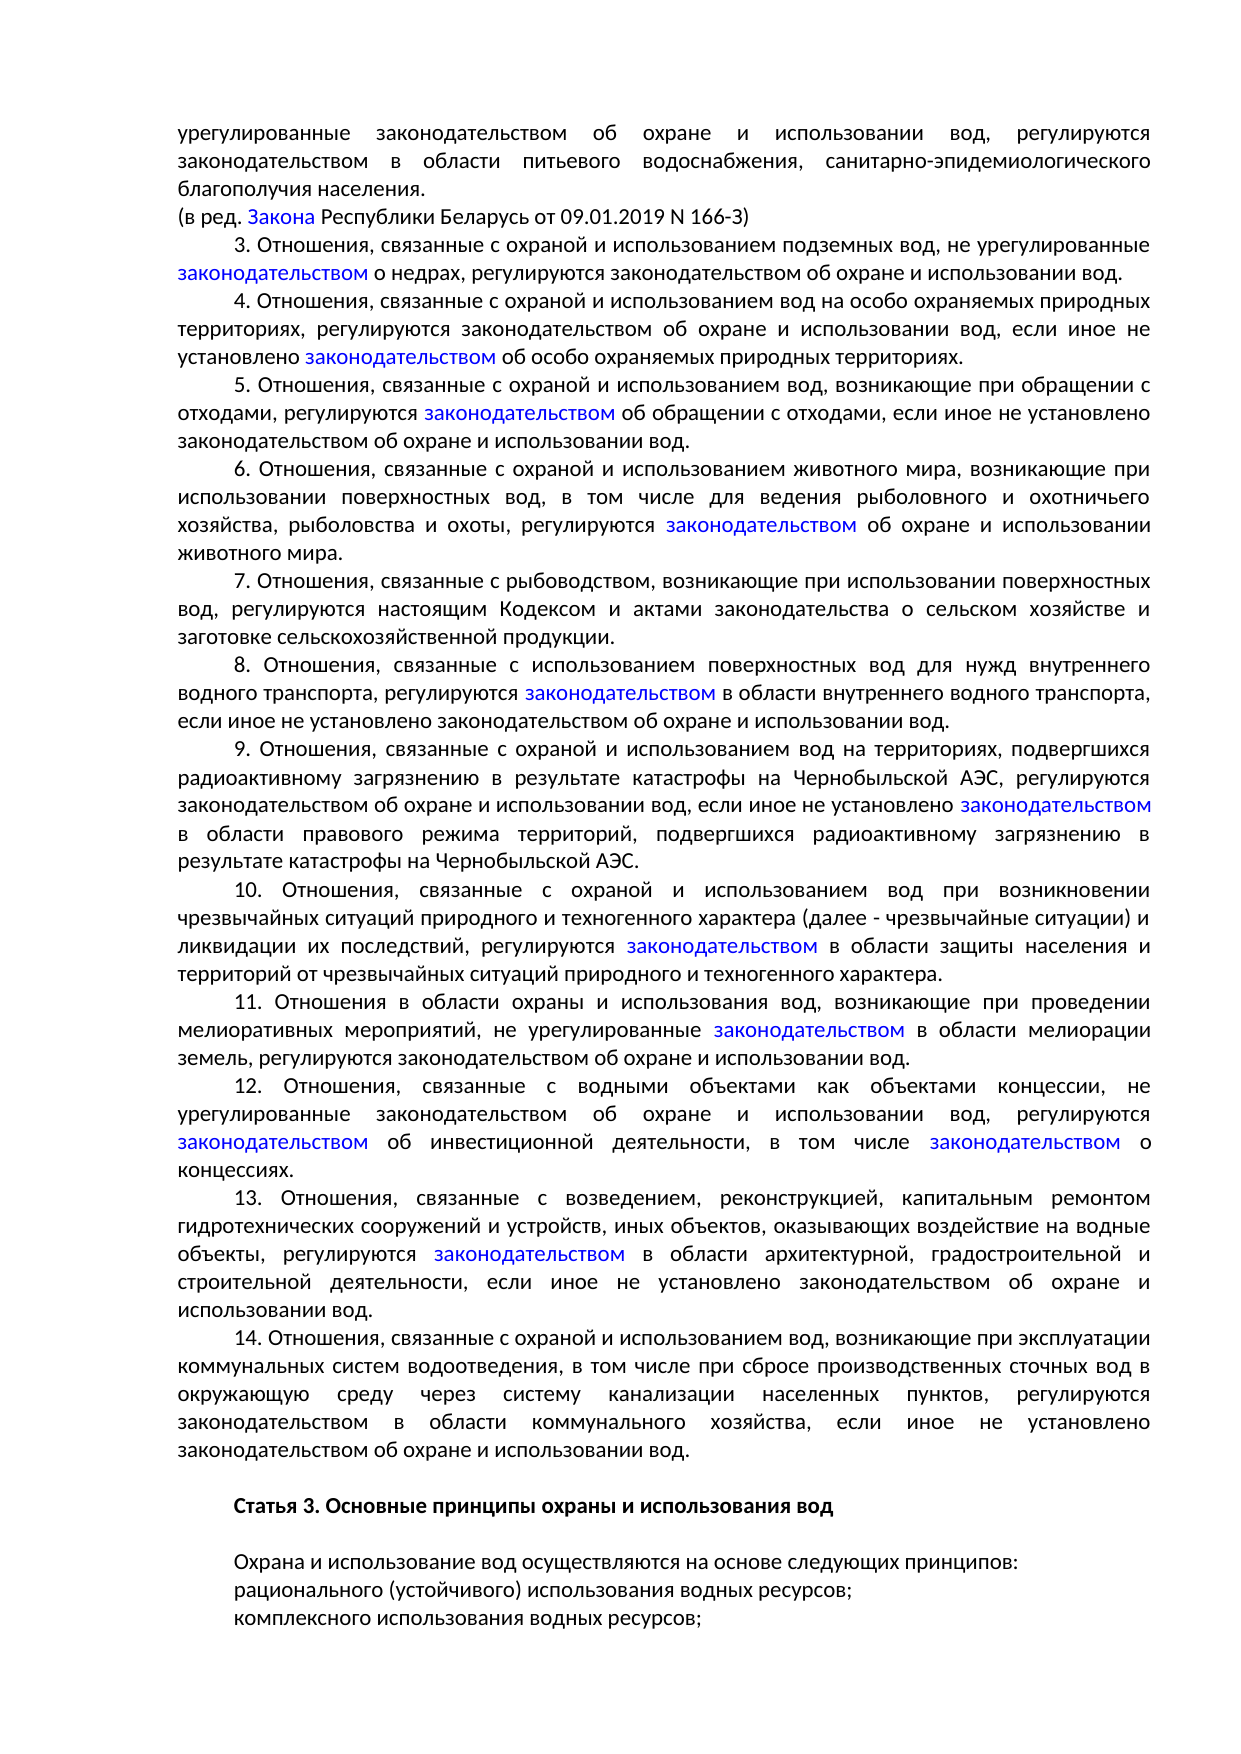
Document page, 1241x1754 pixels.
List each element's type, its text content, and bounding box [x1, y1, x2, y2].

text 3. Отношения, связанные с охраной и использованием подземных вод, не урегулированные законодательством о недрах, регулируются законодательством об охране и использовании вод. [177, 230, 1152, 286]
text 14. Отношения, связанные с охраной и использованием вод, возникающие при эксплуатации коммунальных систем водоотведения, в том числе при сбросе производственных сточных вод в окружающую среду через систему канализации населенных пунктов, регулируются законодательством в области коммунального хозяйства, если иное не установлено законодательством об охране и использовании вод. [177, 1323, 1152, 1463]
text 4. Отношения, связанные с охраной и использованием вод на особо охраняемых природных территориях, регулируются законодательством об охране и использовании вод, если иное не установлено законодательством об особо охраняемых природных территориях. [177, 286, 1152, 370]
text комплексного использования водных ресурсов; [177, 1603, 1152, 1631]
text (в ред. Закона Республики Беларусь от 09.01.2019 N 166-З) [177, 202, 1152, 230]
text 11. Отношения в области охраны и использования вод, возникающие при проведении мелиоративных мероприятий, не урегулированные законодательством в области мелиорации земель, регулируются законодательством об охране и использовании вод. [177, 987, 1152, 1071]
text 8. Отношения, связанные с использованием поверхностных вод для нужд внутреннего водного транспорта, регулируются законодательством в области внутреннего водного транспорта, если иное не установлено законодательством об охране и использовании вод. [177, 651, 1152, 734]
text 12. Отношения, связанные с водными объектами как объектами концессии, не урегулированные законодательством об охране и использовании вод, регулируются законодательством об инвестиционной деятельности, в том числе законодательством о концессиях. [177, 1071, 1152, 1183]
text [177, 118, 1152, 202]
text 6. Отношения, связанные с охраной и использованием животного мира, возникающие при использовании поверхностных вод, в том числе для ведения рыболовного и охотничьего хозяйства, рыболовства и охоты, регулируются законодательством об охране и использовании животного мира. [177, 454, 1152, 566]
text рационального (устойчивого) использования водных ресурсов; [177, 1575, 1152, 1603]
text 10. Отношения, связанные с охраной и использованием вод при возникновении чрезвычайных ситуаций природного и техногенного характера (далее - чрезвычайные ситуации) и ликвидации их последствий, регулируются законодательством в области защиты населения и территорий от чрезвычайных ситуаций природного и техногенного характера. [177, 875, 1152, 987]
text 9. Отношения, связанные с охраной и использованием вод на территориях, подвергшихся радиоактивному загрязнению в результате катастрофы на Чернобыльской АЭС, регулируются законодательством об охране и использовании вод, если иное не установлено законодательством в области правового режима территорий, подвергшихся радиоактивному загрязнению в результате катастрофы на Чернобыльской АЭС. [177, 734, 1152, 875]
text 7. Отношения, связанные с рыбоводством, возникающие при использовании поверхностных вод, регулируются настоящим Кодексом и актами законодательства о сельском хозяйстве и заготовке сельскохозяйственной продукции. [177, 566, 1152, 651]
text Охрана и использование вод осуществляются на основе следующих принципов: [177, 1547, 1152, 1575]
text 13. Отношения, связанные с возведением, реконструкцией, капитальным ремонтом гидротехнических сооружений и устройств, иных объектов, оказывающих воздействие на водные объекты, регулируются законодательством в области архитектурной, градостроительной и строительной деятельности, если иное не установлено законодательством об охране и использовании вод. [177, 1183, 1152, 1323]
text 5. Отношения, связанные с охраной и использованием вод, возникающие при обращении с отходами, регулируются законодательством об обращении с отходами, если иное не установлено законодательством об охране и использовании вод. [177, 370, 1152, 454]
text Статья 3. Основные принципы охраны и использования вод [177, 1491, 1152, 1519]
